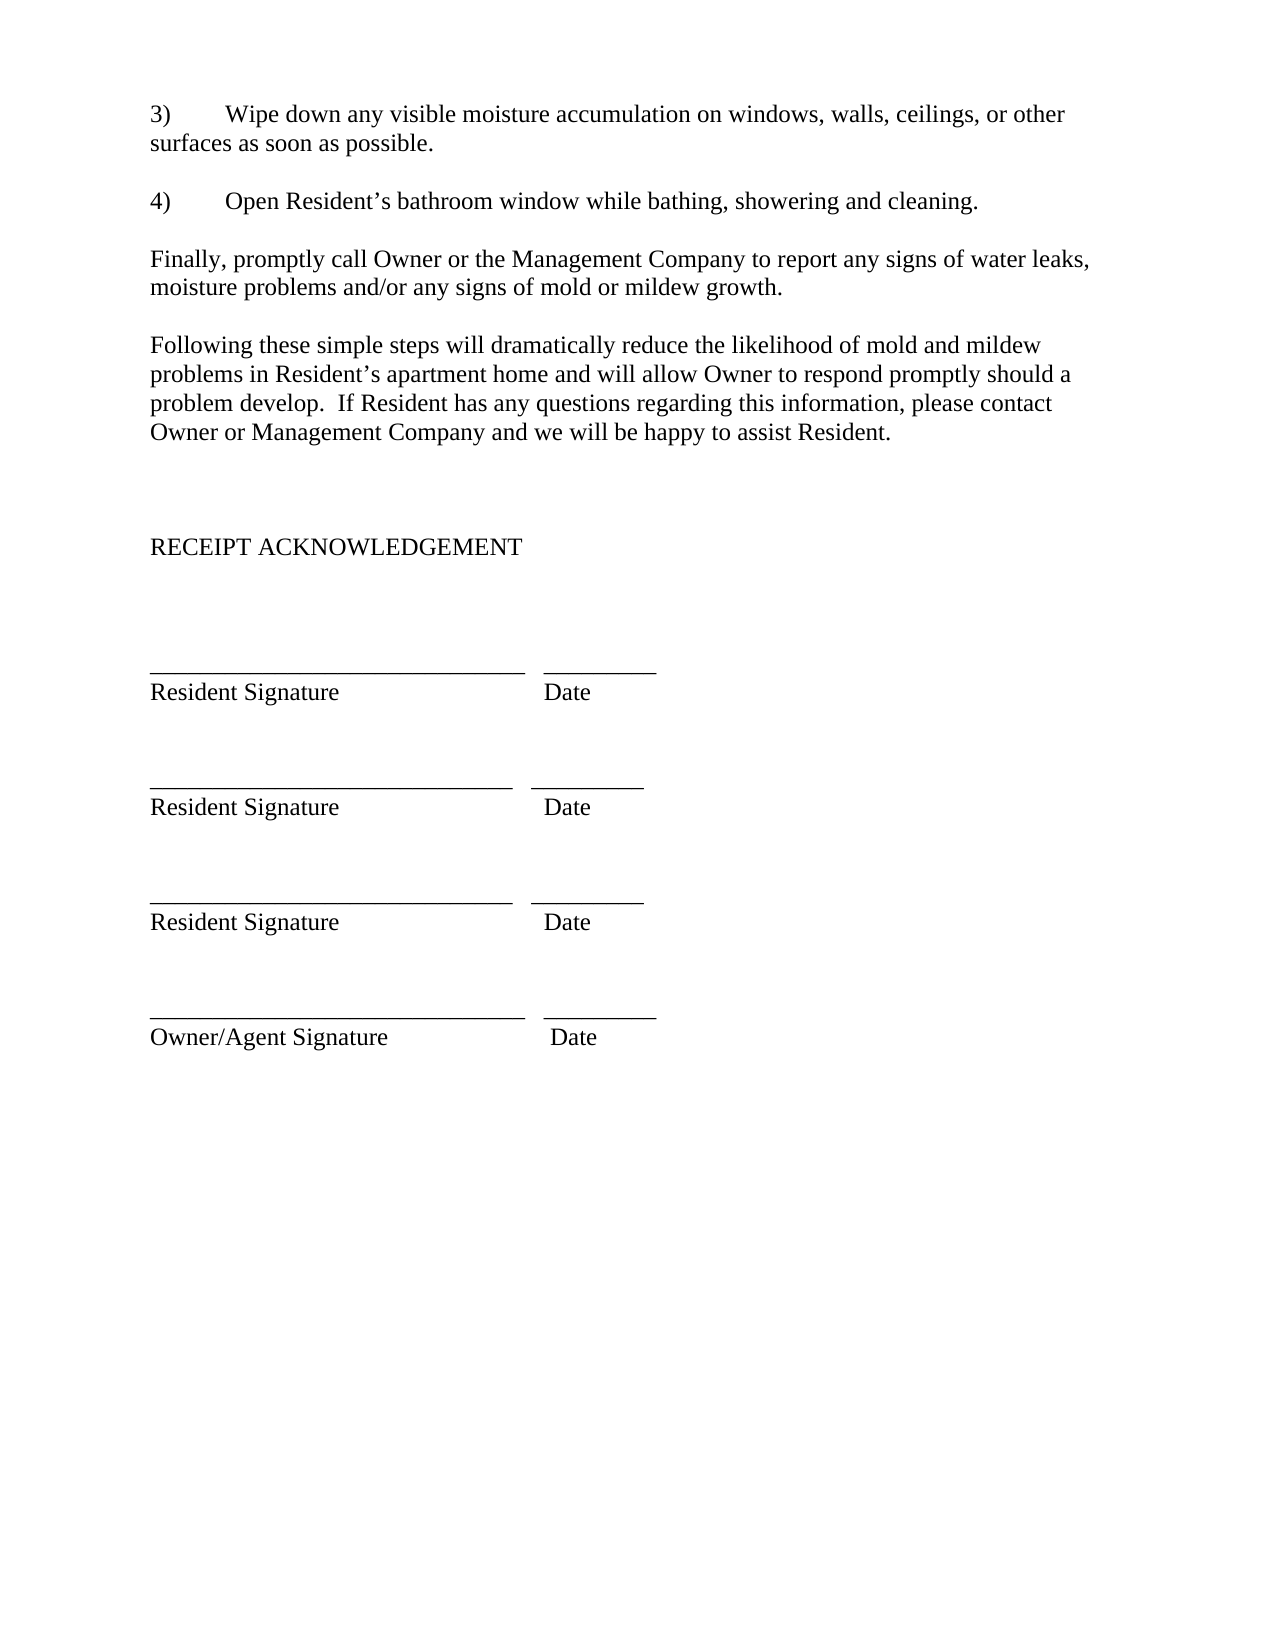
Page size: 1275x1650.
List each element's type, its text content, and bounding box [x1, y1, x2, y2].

text Owner/Agent Signature Date [150, 1022, 1125, 1051]
text 3) Wipe down any visible moisture accumulation on windows, walls, ceilings, or other surfaces as soon as possible. [150, 99, 1125, 157]
text _____________________________ _________ [150, 763, 1125, 792]
text Resident Signature Date [150, 792, 1125, 821]
text Resident Signature Date [150, 677, 1125, 706]
text RECEIPT ACKNOWLEDGEMENT [150, 532, 1125, 561]
text ______________________________ _________ [150, 648, 1125, 677]
text _____________________________ _________ [150, 878, 1125, 907]
text Finally, promptly call Owner or the Management Company to report any signs of water leaks, moisture problems and/or any signs of mold or mildew growth. [150, 244, 1125, 301]
text ______________________________ _________ [150, 993, 1125, 1022]
text Following these simple steps will dramatically reduce the likelihood of mold and mildew problems in Resident’s apartment home and will allow Owner to respond promptly should a problem develop. If Resident has any questions regarding this information, please contact Owner or Management Company and we will be happy to assist Resident. [150, 330, 1125, 445]
text 4) Open Resident’s bathroom window while bathing, showering and cleaning. [150, 186, 1125, 214]
text Resident Signature Date [150, 907, 1125, 936]
